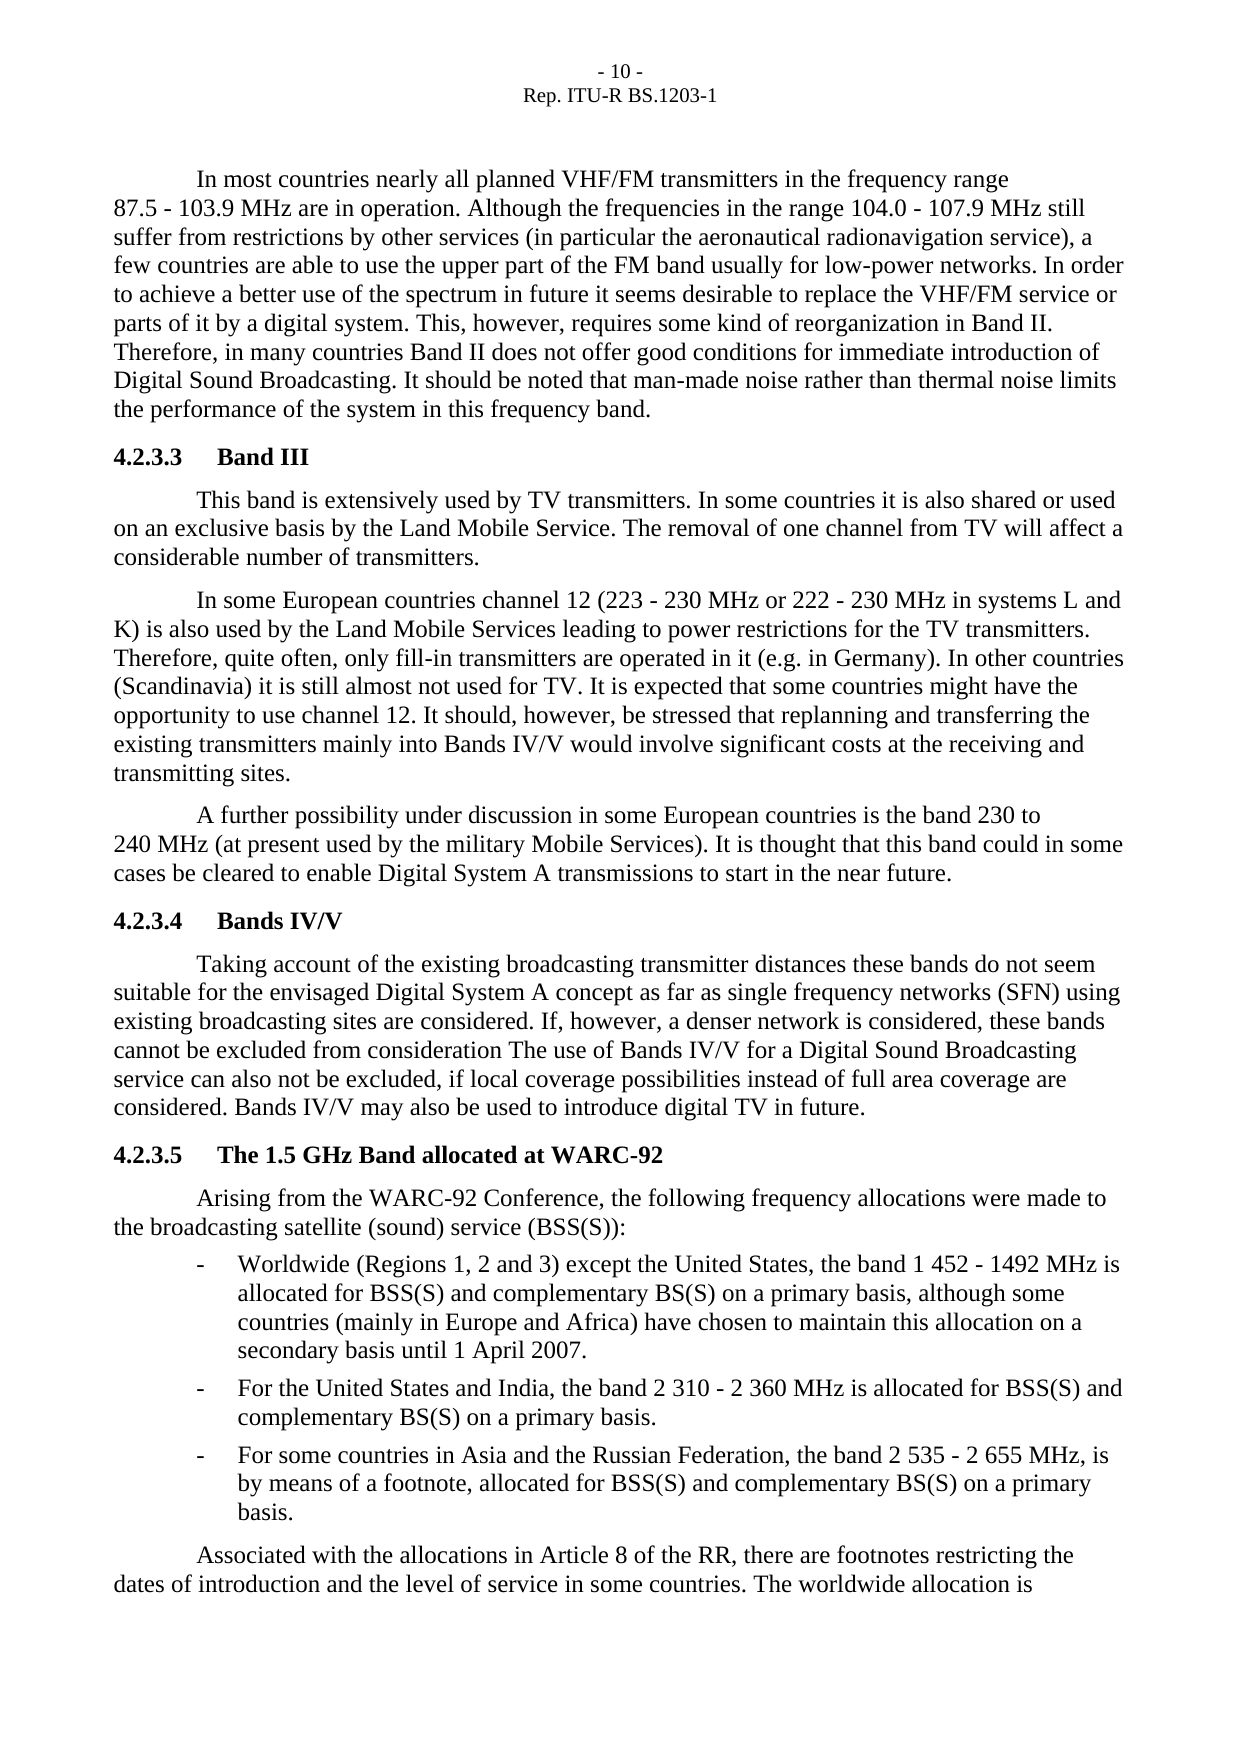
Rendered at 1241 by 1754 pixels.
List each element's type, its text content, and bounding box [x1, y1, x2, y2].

text - For some countries in Asia and the Russian Federation, the band 2 535 - 2 655 MHz, is by means of a footnote, allocated for BSS(S) and complementary BS(S) on a primary basis. [196, 1440, 1127, 1526]
text Taking account of the existing broadcasting transmitter distances these bands do not seem suitable for the envisaged Digital System A concept as far as single frequency networks (SFN) using existing broadcasting sites are considered. If, however, a denser network is considered, these bands cannot be excluded from consideration The use of Bands IV/V for a Digital Sound Broadcasting service can also not be excluded, if local coverage possibilities instead of full area coverage are considered. Bands IV/V may also be used to introduce digital TV in future. [113, 949, 1127, 1121]
text This band is extensively used by TV transmitters. In some countries it is also shared or used on an exclusive basis by the Land Mobile Service. The removal of one channel from TV will affect a considerable number of transmitters. [113, 485, 1127, 571]
subtitle 4.2.3.5 The 1.5 GHz Band allocated at WARC-92 [113, 1140, 1127, 1169]
text - Worldwide (Regions 1, 2 and 3) except the United States, the band 1 452 - 1492 MHz is allocated for BSS(S) and complementary BS(S) on a primary basis, although some countries (mainly in Europe and Africa) have chosen to maintain this allocation on a secondary basis until 1 April 2007. [196, 1249, 1127, 1364]
subtitle 4.2.3.4 Bands IV/V [113, 906, 1127, 934]
text In most countries nearly all planned VHF/FM transmitters in the frequency range 87.5 - 103.9 MHz are in operation. Although the frequencies in the range 104.0 - 107.9 MHz still suffer from restrictions by other services (in particular the aeronautical radionavigation service), a few countries are able to use the upper part of the FM band usually for low-power networks. In order to achieve a better use of the spectrum in future it seems desirable to replace the VHF/FM service or parts of it by a digital system. This, however, requires some kind of reorganization in Band II. Therefore, in many countries Band II does not offer good conditions for immediate introduction of Digital Sound Broadcasting. It should be noted that man-made noise rather than thermal noise limits the performance of the system in this frequency band. [113, 164, 1127, 423]
text In some European countries channel 12 (223 - 230 MHz or 222 - 230 MHz in systems L and K) is also used by the Land Mobile Services leading to power restrictions for the TV transmitters. Therefore, quite often, only fill-in transmitters are operated in it (e.g. in Germany). In other countries (Scandinavia) it is still almost not used for TV. It is expected that some countries might have the opportunity to use channel 12. It should, however, be stressed that replanning and transferring the existing transmitters mainly into Bands IV/V would involve significant costs at the receiving and transmitting sites. [113, 585, 1127, 786]
text Arising from the WARC-92 Conference, the following frequency allocations were made to the broadcasting satellite (sound) service (BSS(S)): [113, 1183, 1127, 1240]
text A further possibility under discussion in some European countries is the band 230 to 240 MHz (at present used by the military Mobile Services). It is thought that this band could in some cases be cleared to enable Digital System A transmissions to start in the near future. [113, 801, 1127, 887]
text - For the United States and India, the band 2 310 - 2 360 MHz is allocated for BSS(S) and complementary BS(S) on a primary basis. [196, 1373, 1127, 1431]
subtitle 4.2.3.3 Band III [113, 442, 1127, 471]
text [113, 1540, 1127, 1598]
